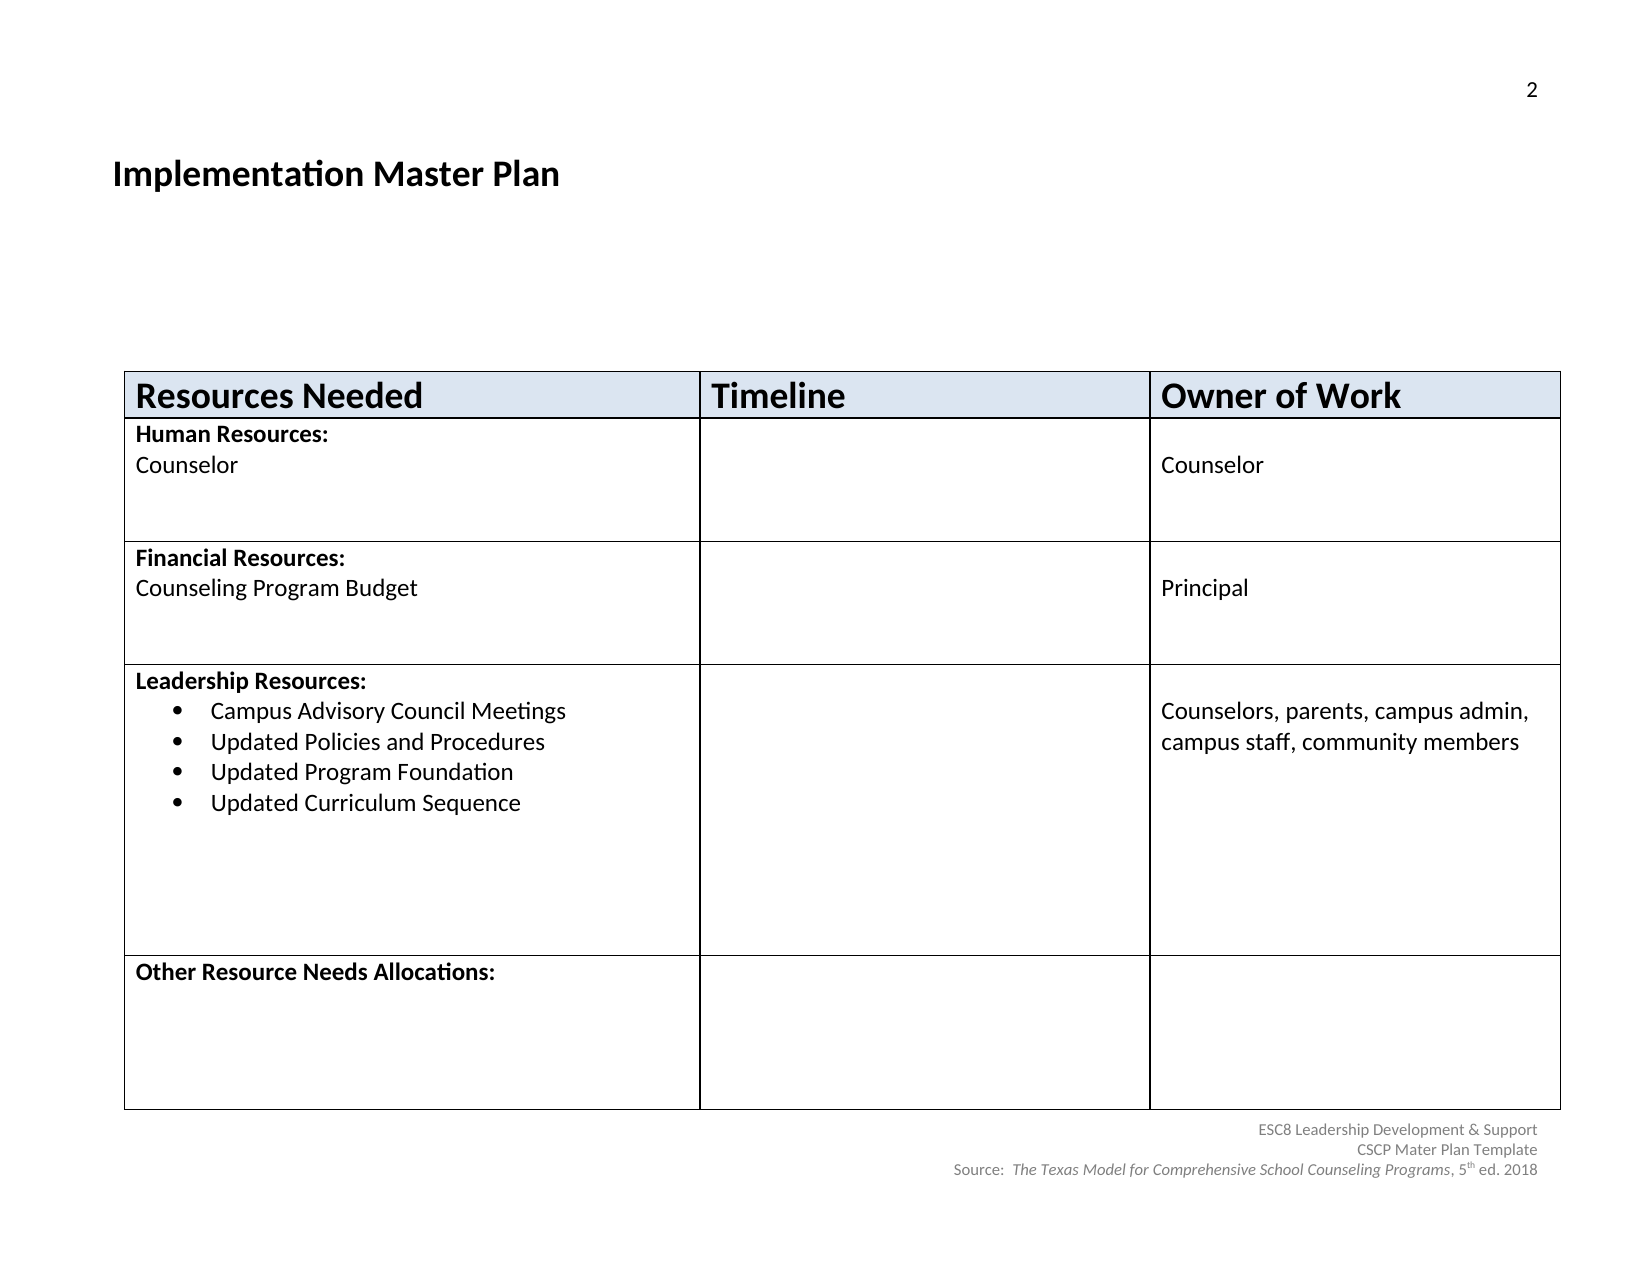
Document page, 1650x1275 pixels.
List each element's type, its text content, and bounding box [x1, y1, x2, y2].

table_cell Leadership Resources: Campus Advisory Council Meetings Updated Policies and Procedures Updated Program Foundation Updated Curriculum Sequence [125, 665, 699, 955]
table_header Timeline [701, 372, 1149, 417]
table_cell [1151, 956, 1560, 1108]
table_cell [701, 542, 1149, 664]
table_header Resources Needed [125, 372, 699, 417]
table_cell [701, 419, 1149, 541]
table_cell Human Resources: Counselor [125, 419, 699, 541]
text Implementation Master Plan [112, 150, 1537, 196]
table_cell Financial Resources: Counseling Program Budget [125, 542, 699, 664]
table_cell [701, 665, 1149, 955]
table_cell Counselors, parents, campus admin, campus staff, community members [1151, 665, 1560, 955]
table_header Owner of Work [1151, 372, 1560, 417]
table_cell Counselor [1151, 419, 1560, 541]
table_cell Other Resource Needs Allocations: [125, 956, 699, 1108]
table_cell Principal [1151, 542, 1560, 664]
table_cell [701, 956, 1149, 1108]
